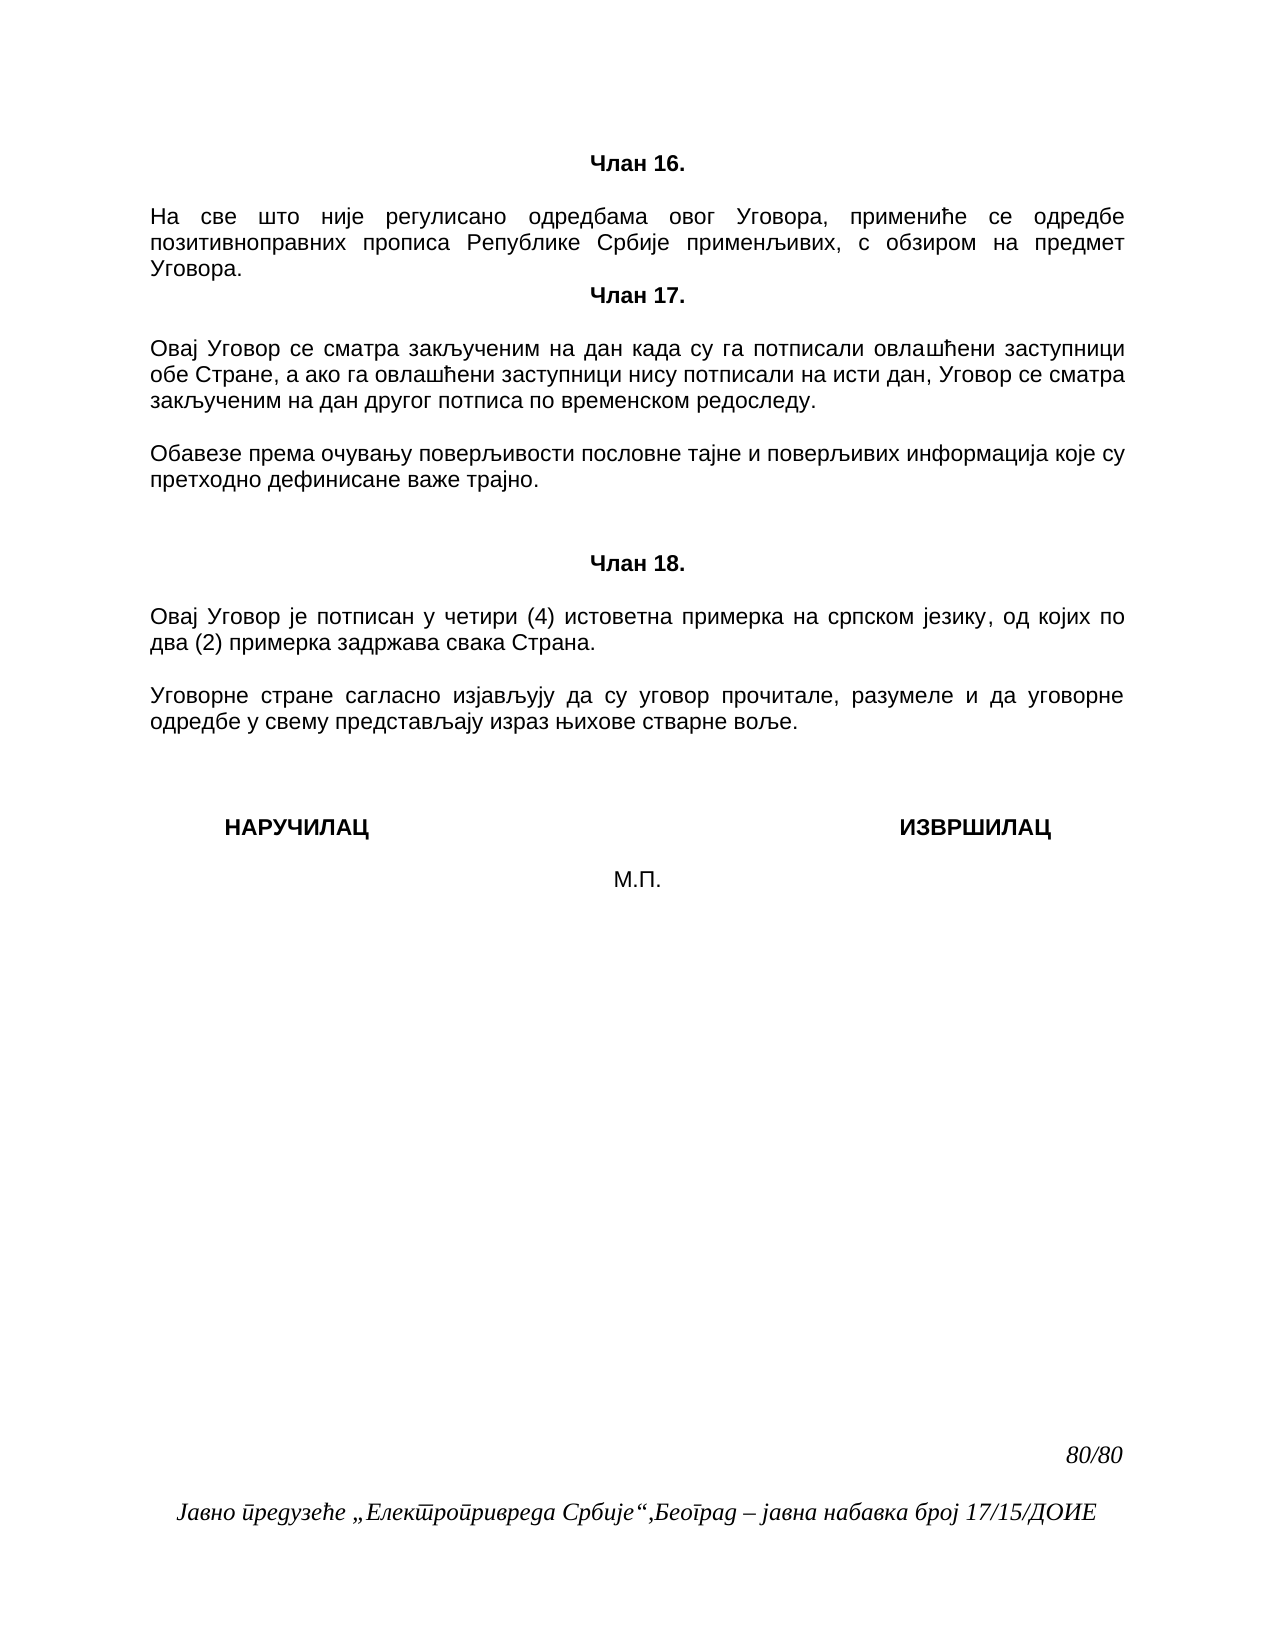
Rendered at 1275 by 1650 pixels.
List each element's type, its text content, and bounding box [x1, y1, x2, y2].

text Овај Уговор се сматра закљученим на дан када су га потписали овлашћени заступници обе Стране, а ако га овлашћени заступници нису потписали на исти дан, Уговор се сматра закљученим на дан другог потписа по временском редоследу. [150, 334, 1125, 413]
text Члан 18. [150, 550, 1125, 577]
text М.П. [150, 866, 1125, 893]
text На све што није регулисано одредбама овог Уговора, примениће се одредбе позитивноправних прописа Републике Србије применљивих, с обзиром на предмет Уговора. [150, 203, 1125, 282]
text Овај Уговор је потписан у четири (4) истоветна примерка на српском језику, од којих по два (2) примерка задржава свака Страна. [150, 603, 1125, 656]
text Уговорне стране сагласно изјављују да су уговор прочитале, разумеле и да уговорне одредбе у свему представљају израз њихове стварне воље. [150, 682, 1125, 735]
text Обавезе према очувању поверљивости пословне тајне и поверљивих информација које су претходно дефинисане важе трајно. [150, 440, 1125, 493]
text Члан 17. [150, 282, 1125, 308]
text НАРУЧИЛАЦ ИЗВРШИЛАЦ [150, 814, 1125, 840]
text Члан 16. [150, 150, 1125, 176]
